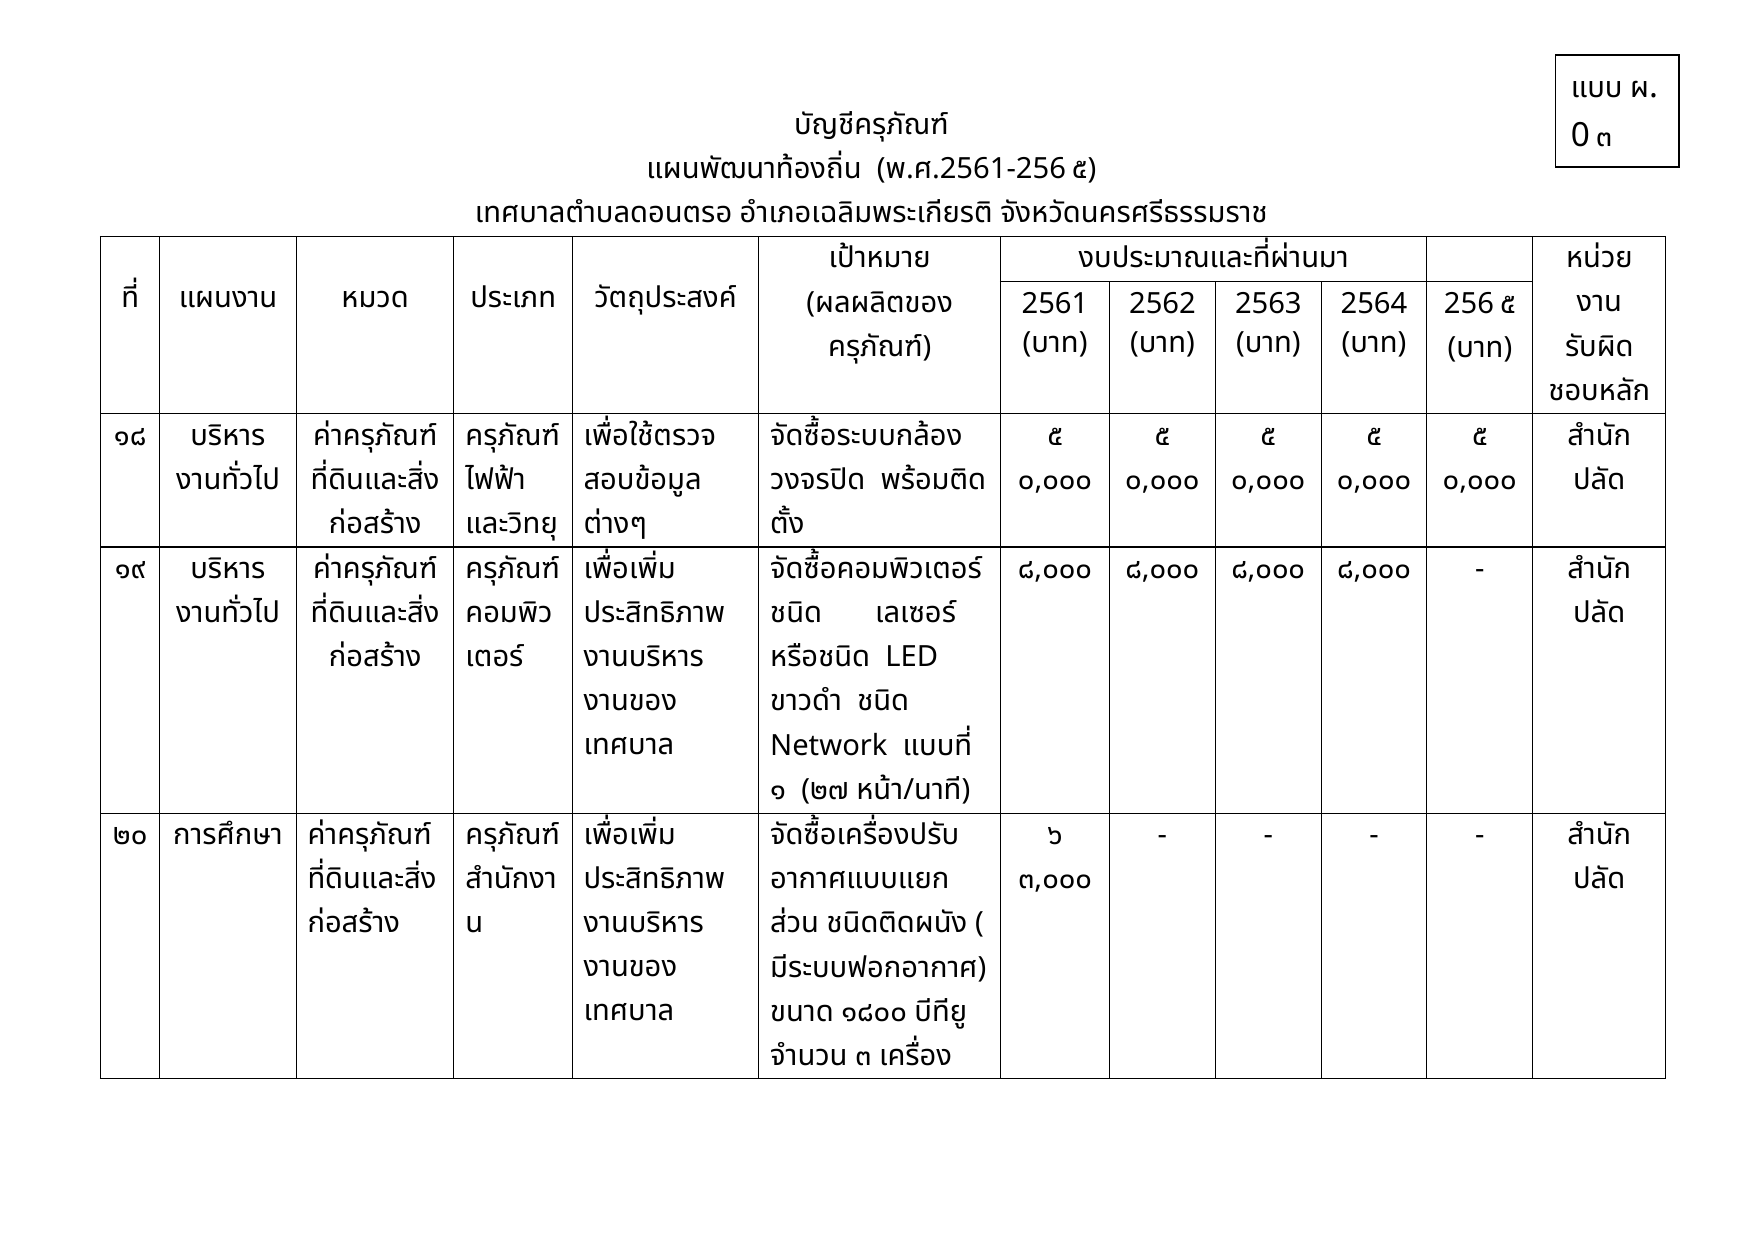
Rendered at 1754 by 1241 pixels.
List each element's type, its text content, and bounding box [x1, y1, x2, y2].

table_cell ๕๐,๐๐๐ [1110, 414, 1215, 546]
table_cell ๘,๐๐๐ [1216, 548, 1321, 812]
table_header แผนงาน [160, 237, 296, 413]
table_cell ๘,๐๐๐ [1322, 548, 1426, 812]
table_cell ๘,๐๐๐ [1110, 548, 1215, 812]
table_cell จัดซื้อเครื่องปรับอากาศแบบแยกส่วน ชนิดติดผนัง (มีระบบฟอกอากาศ) ขนาด ๑๘๐๐ บีทียู จำนวน ๓ เครื่อง [759, 814, 1000, 1078]
text แผนพัฒนาท้องถิ่น (พ.ศ.2561-256๕) [133, 147, 1609, 192]
table_cell - [1322, 814, 1426, 1078]
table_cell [573, 814, 758, 1078]
table_cell ๖๓,๐๐๐ [1001, 814, 1109, 1078]
table_cell 2562 (บาท) [1110, 282, 1215, 413]
table_cell - [1110, 814, 1215, 1078]
table_cell บริหารงานทั่วไป [160, 548, 296, 812]
table_header ที่ [101, 237, 159, 413]
table_cell 2561 (บาท) [1001, 282, 1109, 413]
table_cell ๑๘ [101, 414, 159, 546]
table_cell ๘,๐๐๐ [1001, 548, 1109, 812]
table_cell สำนักปลัด [1533, 814, 1665, 1078]
table_cell จัดซื้อคอมพิวเตอร์ ชนิด เลเซอร์ หรือชนิด LED ขาวดำ ชนิด Network แบบที่ ๑ (๒๗ หน้า/นาที) [759, 548, 1000, 812]
table_cell 2563 (บาท) [1216, 282, 1321, 413]
table_cell ๕๐,๐๐๐ [1427, 414, 1532, 546]
table_cell ๕๐,๐๐๐ [1001, 414, 1109, 546]
table_cell 256๕ (บาท) [1427, 282, 1532, 413]
table_cell บริหารงานทั่วไป [160, 414, 296, 546]
table_header เป้าหมาย (ผลผลิตของครุภัณฑ์) [759, 237, 1000, 413]
table_header หมวด [297, 237, 453, 413]
table_cell สำนักปลัด [1533, 414, 1665, 546]
table_header วัตถุประสงค์ [573, 237, 758, 413]
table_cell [297, 814, 453, 1078]
table_cell ๒๐ [101, 814, 159, 1078]
table_cell - [1427, 814, 1532, 1078]
table_cell - [1427, 548, 1532, 812]
text บัญชีครุภัณฑ์ [133, 103, 1555, 147]
table_header หน่วยงาน รับผิดชอบหลัก [1533, 237, 1665, 413]
table_cell ค่าครุภัณฑ์ที่ดินและสิ่งก่อสร้าง [297, 548, 453, 812]
table_header [1427, 237, 1532, 281]
table_cell ๕๐,๐๐๐ [1322, 414, 1426, 546]
table_cell ครุภัณฑ์คอมพิวเตอร์ [454, 548, 572, 812]
table_cell ๕๐,๐๐๐ [1216, 414, 1321, 546]
table_header งบประมาณและที่ผ่านมา [1001, 237, 1426, 281]
table_cell จัดซื้อระบบกล้องวงจรปิด พร้อมติดตั้ง [759, 414, 1000, 546]
table_cell ครุภัณฑ์ไฟฟ้าและวิทยุ [454, 414, 572, 546]
table_header ประเภท [454, 237, 572, 413]
table_cell ๑๙ [101, 548, 159, 812]
table_cell เพื่อเพิ่มประสิทธิภาพงานบริหารงานของเทศบาล [573, 548, 758, 812]
table_cell 2564 (บาท) [1322, 282, 1426, 413]
table_cell ครุภัณฑ์สำนักงาน [454, 814, 572, 1078]
table_cell การศึกษา [160, 814, 296, 1078]
table_cell เพื่อใช้ตรวจสอบข้อมูลต่างๆ [573, 414, 758, 546]
table_cell - [1216, 814, 1321, 1078]
table_cell สำนักปลัด [1533, 548, 1665, 812]
table_cell ค่าครุภัณฑ์ที่ดินและสิ่งก่อสร้าง [297, 414, 453, 546]
text เทศบาลตำบลดอนตรอ อำเภอเฉลิมพระเกียรติ จังหวัดนครศรีธรรมราช [133, 192, 1609, 236]
